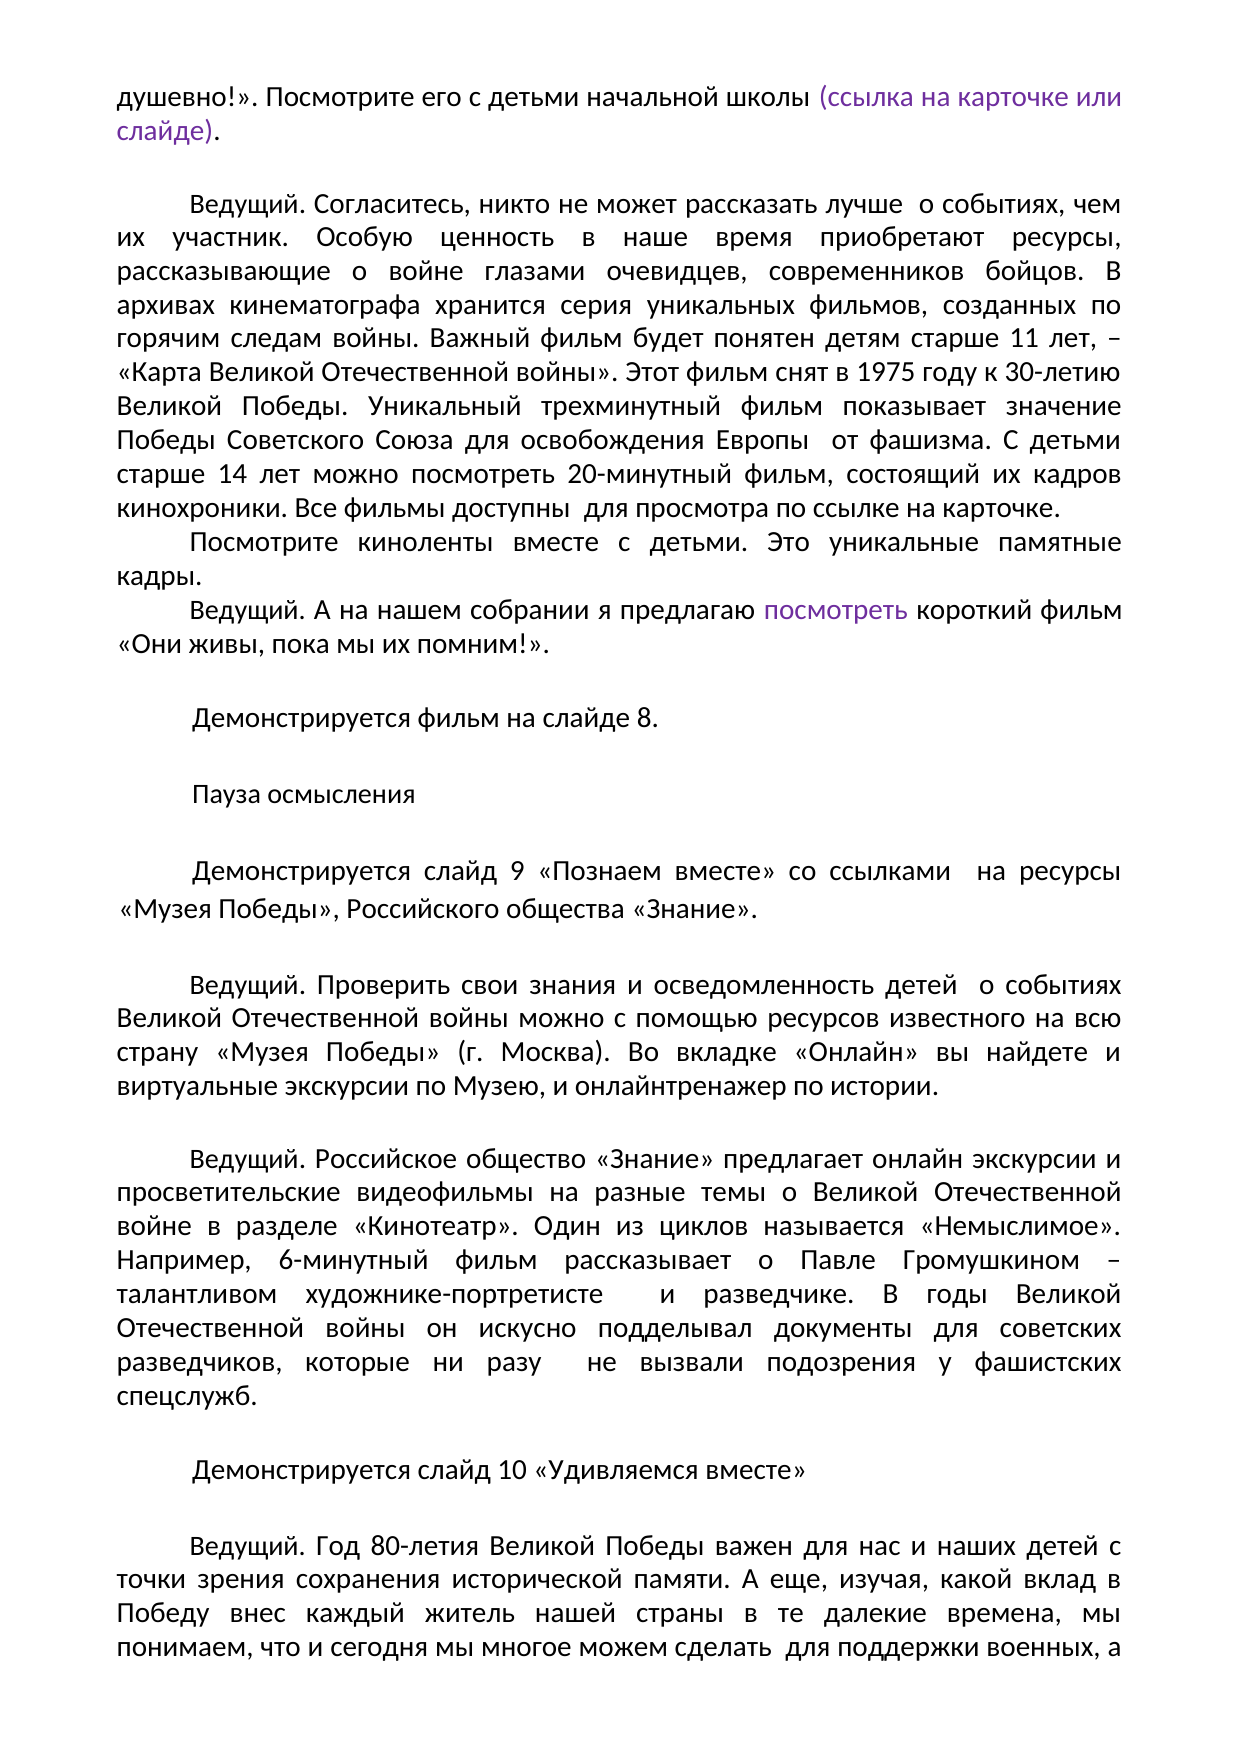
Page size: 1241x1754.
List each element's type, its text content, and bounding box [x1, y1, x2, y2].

text Ведущий. Российское общество «Знание» предлагает онлайн экскурсии и просветительские видеофильмы на разные темы о Великой Отечественной войне в разделе «Кинотеатр». Один из циклов называется «Немыслимое». Например, 6-минутный фильм рассказывает о Павле Громушкином – талантливом художнике-портретисте и разведчике. В годы Великой Отечественной войны он искусно подделывал документы для советских разведчиков, которые ни разу не вызвали подозрения у фашистских спецслужб. [116, 1141, 1123, 1412]
text Посмотрите киноленты вместе с детьми. Это уникальные памятные кадры. [116, 525, 1123, 592]
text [116, 1528, 1123, 1663]
text Демонстрируется слайд 9 «Познаем вместе» со ссылками на ресурсы «Музея Победы», Российского общества «Знание». [118, 852, 1123, 926]
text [116, 80, 1123, 147]
text Демонстрируется слайд 10 «Удивляемся вместе» [192, 1451, 1123, 1487]
text Пауза осмысления [192, 776, 1123, 811]
text Ведущий. А на нашем собрании я предлагаю посмотреть короткий фильм «Они живы, пока мы их помним!». [116, 593, 1123, 660]
text Демонстрируется фильм на слайде 8. [192, 699, 1123, 735]
text Ведущий. Проверить свои знания и осведомленность детей о событиях Великой Отечественной войны можно с помощью ресурсов известного на всю страну «Музея Победы» (г. Москва). Во вкладке «Онлайн» вы найдете и виртуальные экскурсии по Музею, и онлайнтренажер по истории. [116, 967, 1123, 1103]
text Ведущий. Согласитесь, никто не может рассказать лучше о событиях, чем их участник. Особую ценность в наше время приобретают ресурсы, рассказывающие о войне глазами очевидцев, современников бойцов. В архивах кинематографа хранится серия уникальных фильмов, созданных по горячим следам войны. Важный фильм будет понятен детям старше 11 лет, – «Карта Великой Отечественной войны». Этот фильм снят в 1975 году к 30-летию Великой Победы. Уникальный трехминутный фильм показывает значение Победы Советского Союза для освобождения Европы от фашизма. С детьми старше 14 лет можно посмотреть 20-минутный фильм, состоящий их кадров кинохроники. Все фильмы доступны для просмотра по ссылке на карточке. [116, 186, 1123, 524]
